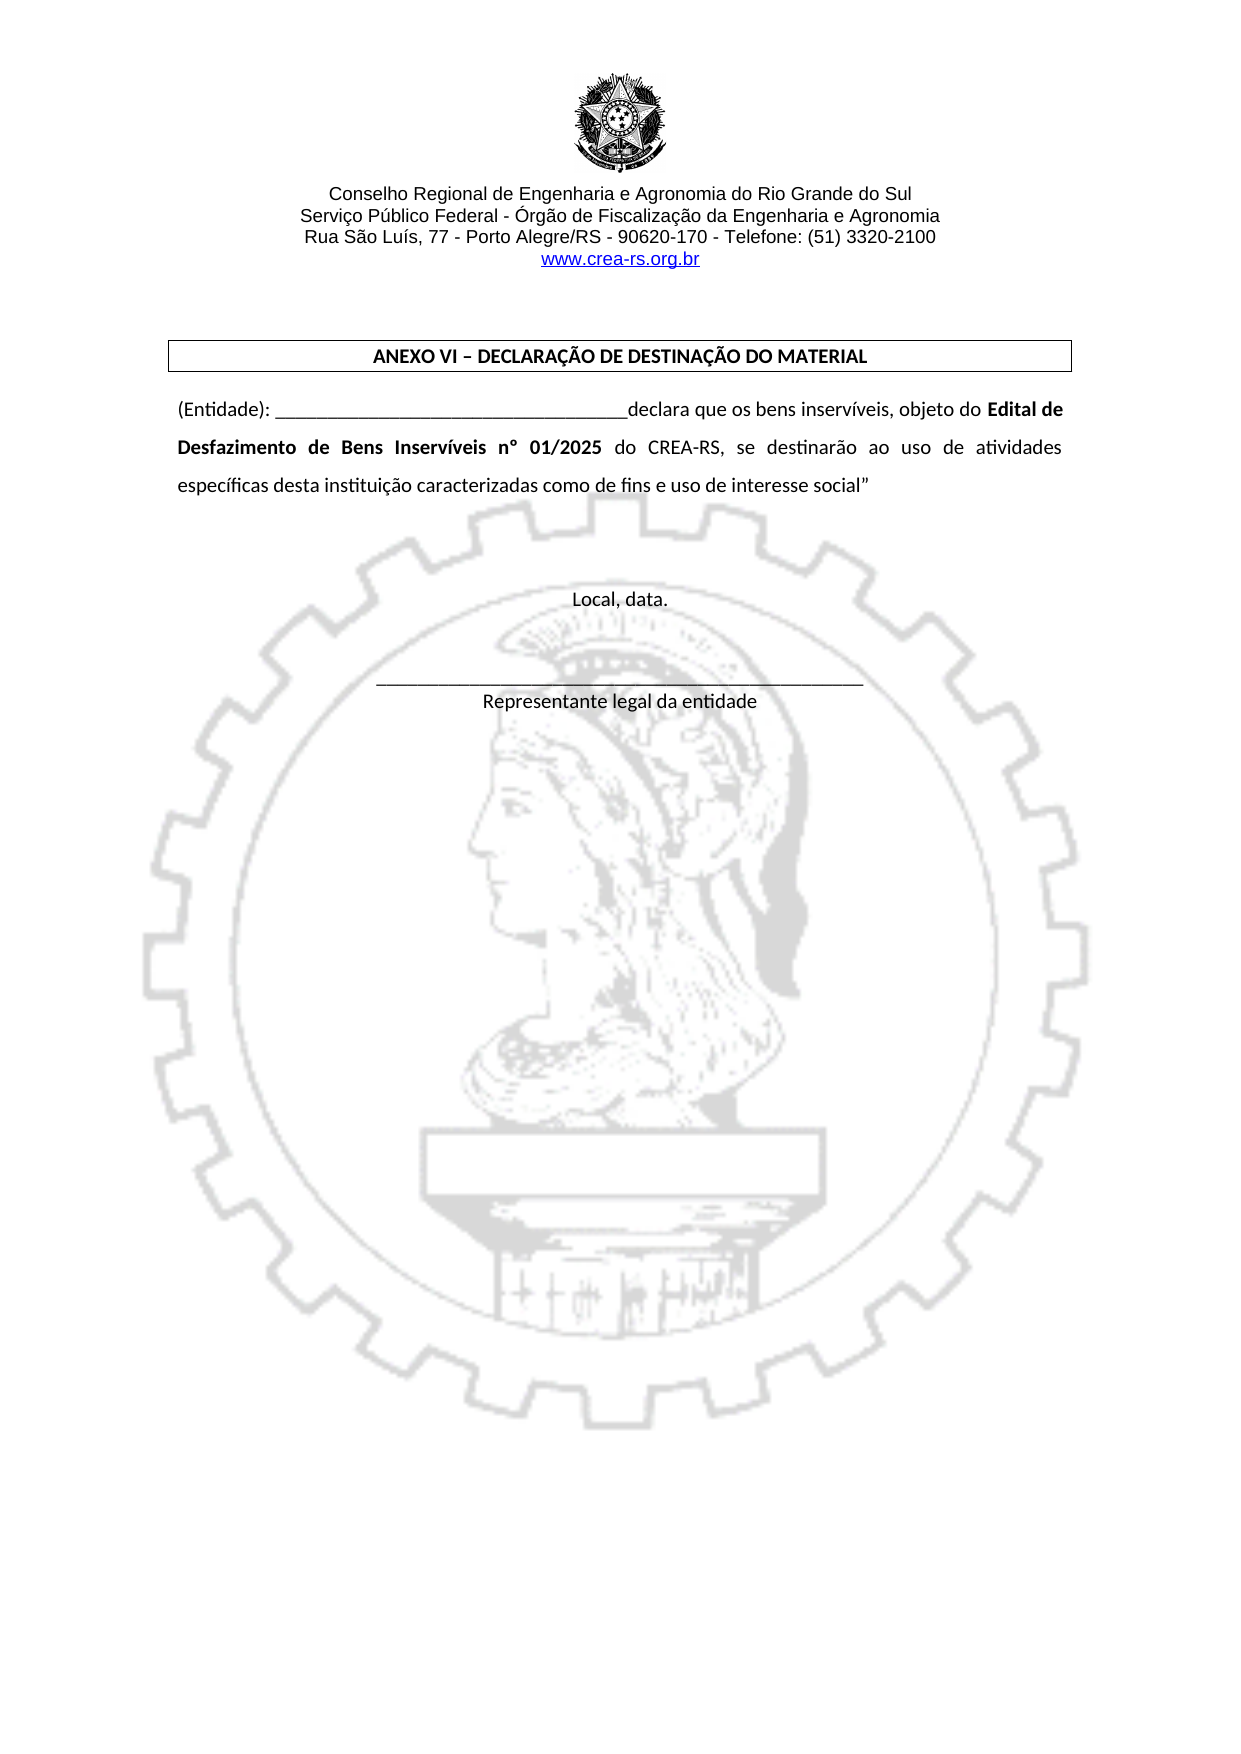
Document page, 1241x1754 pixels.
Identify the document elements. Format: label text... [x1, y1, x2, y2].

text Local, data. [177, 587, 1063, 612]
text Representante legal da entidade [177, 688, 1063, 714]
picture [574, 73, 667, 173]
text _______________________________________________ [177, 663, 1063, 688]
text (Entidade): __________________________________declara que os bens inservíveis, objeto do Edital de Desfazimento de Bens Inservíveis nº 01/2025 do CREA-RS, se destinarão ao uso de atividades específicas desta instituição caracterizadas como de fins e uso de interesse social” [177, 396, 1063, 498]
text ANEXO VI – DECLARAÇÃO DE DESTINAÇÃO DO MATERIAL [169, 341, 1071, 371]
